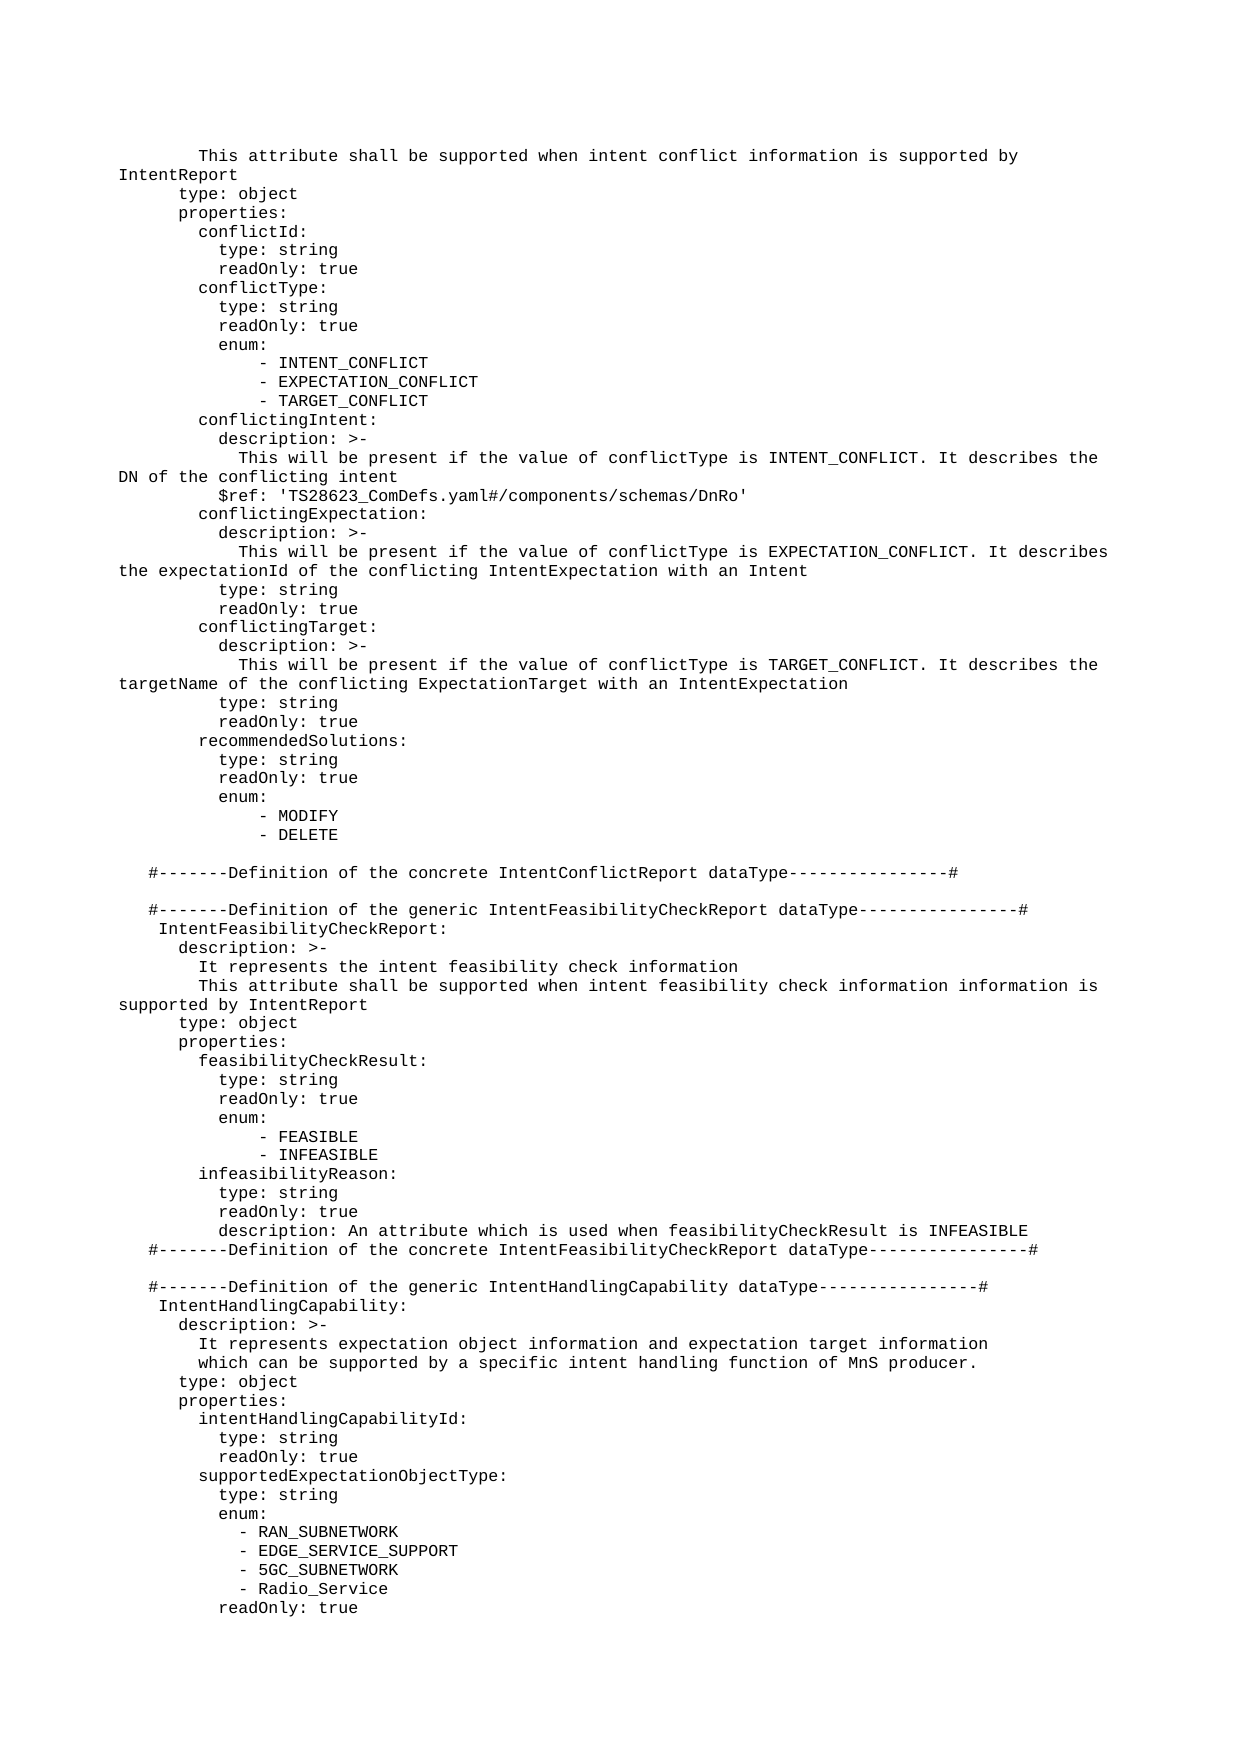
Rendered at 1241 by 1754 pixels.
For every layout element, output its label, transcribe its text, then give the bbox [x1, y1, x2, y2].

text description: >- [118, 525, 1122, 544]
text enum: [118, 1505, 1122, 1524]
text type: string [118, 1486, 1122, 1505]
text IntentHandlingCapability: [118, 1298, 1122, 1317]
text readOnly: true [118, 713, 1122, 732]
text - Radio_Service [118, 1581, 1122, 1599]
text properties: [118, 204, 1122, 223]
text It represents expectation object information and expectation target information [118, 1336, 1122, 1354]
text type: string [118, 751, 1122, 770]
text properties: [118, 1034, 1122, 1053]
text which can be supported by a specific intent handling function of MnS producer. [118, 1354, 1122, 1373]
text - MODIFY [118, 808, 1122, 826]
text enum: [118, 1109, 1122, 1128]
text conflictType: [118, 280, 1122, 298]
text conflictingIntent: [118, 412, 1122, 431]
text This will be present if the value of conflictType is INTENT_CONFLICT. It describes the DN of the conflicting intent [118, 449, 1122, 487]
text readOnly: true [118, 261, 1122, 280]
text type: string [118, 298, 1122, 317]
text readOnly: true [118, 1449, 1122, 1467]
text type: string [118, 694, 1122, 713]
text enum: [118, 336, 1122, 355]
text type: string [118, 1430, 1122, 1449]
text #-------Definition of the concrete IntentConflictReport dataType----------------# [118, 864, 1122, 883]
text - EDGE_SERVICE_SUPPORT [118, 1543, 1122, 1562]
text - RAN_SUBNETWORK [118, 1524, 1122, 1543]
text description: >- [118, 939, 1122, 958]
text - INTENT_CONFLICT [118, 355, 1122, 374]
text description: An attribute which is used when feasibilityCheckResult is INFEASIBLE [118, 1222, 1122, 1241]
text $ref: 'TS28623_ComDefs.yaml#/components/schemas/DnRo' [118, 487, 1122, 506]
text type: object [118, 1015, 1122, 1034]
text infeasibilityReason: [118, 1166, 1122, 1185]
text conflictId: [118, 223, 1122, 242]
text readOnly: true [118, 317, 1122, 336]
text IntentFeasibilityCheckReport: [118, 921, 1122, 939]
text readOnly: true [118, 770, 1122, 789]
text This will be present if the value of conflictType is EXPECTATION_CONFLICT. It describes the expectationId of the conflicting IntentExpectation with an Intent [118, 544, 1122, 581]
text #-------Definition of the generic IntentFeasibilityCheckReport dataType----------------# [118, 902, 1122, 921]
text - EXPECTATION_CONFLICT [118, 374, 1122, 393]
text type: object [118, 185, 1122, 204]
text readOnly: true [118, 600, 1122, 619]
text conflictingExpectation: [118, 506, 1122, 525]
text - DELETE [118, 826, 1122, 845]
text readOnly: true [118, 1090, 1122, 1109]
text intentHandlingCapabilityId: [118, 1411, 1122, 1430]
text - INFEASIBLE [118, 1147, 1122, 1166]
text enum: [118, 789, 1122, 808]
text readOnly: true [118, 1599, 1122, 1618]
text type: object [118, 1373, 1122, 1392]
text description: >- [118, 1317, 1122, 1336]
text description: >- [118, 638, 1122, 657]
text This attribute shall be supported when intent feasibility check information information is supported by IntentReport [118, 977, 1122, 1015]
text This attribute shall be supported when intent conflict information is supported by IntentReport [118, 148, 1122, 185]
text description: >- [118, 431, 1122, 449]
text feasibilityCheckResult: [118, 1053, 1122, 1072]
text It represents the intent feasibility check information [118, 958, 1122, 977]
text properties: [118, 1392, 1122, 1411]
text #-------Definition of the concrete IntentFeasibilityCheckReport dataType----------------# [118, 1241, 1122, 1260]
text conflictingTarget: [118, 619, 1122, 638]
text type: string [118, 242, 1122, 261]
text - FEASIBLE [118, 1128, 1122, 1147]
text This will be present if the value of conflictType is TARGET_CONFLICT. It describes the targetName of the conflicting ExpectationTarget with an IntentExpectation [118, 657, 1122, 694]
text type: string [118, 1185, 1122, 1203]
text type: string [118, 581, 1122, 600]
text - TARGET_CONFLICT [118, 393, 1122, 412]
text #-------Definition of the generic IntentHandlingCapability dataType----------------# [118, 1279, 1122, 1298]
text readOnly: true [118, 1203, 1122, 1222]
text supportedExpectationObjectType: [118, 1467, 1122, 1486]
text type: string [118, 1072, 1122, 1090]
text - 5GC_SUBNETWORK [118, 1562, 1122, 1581]
text recommendedSolutions: [118, 732, 1122, 751]
